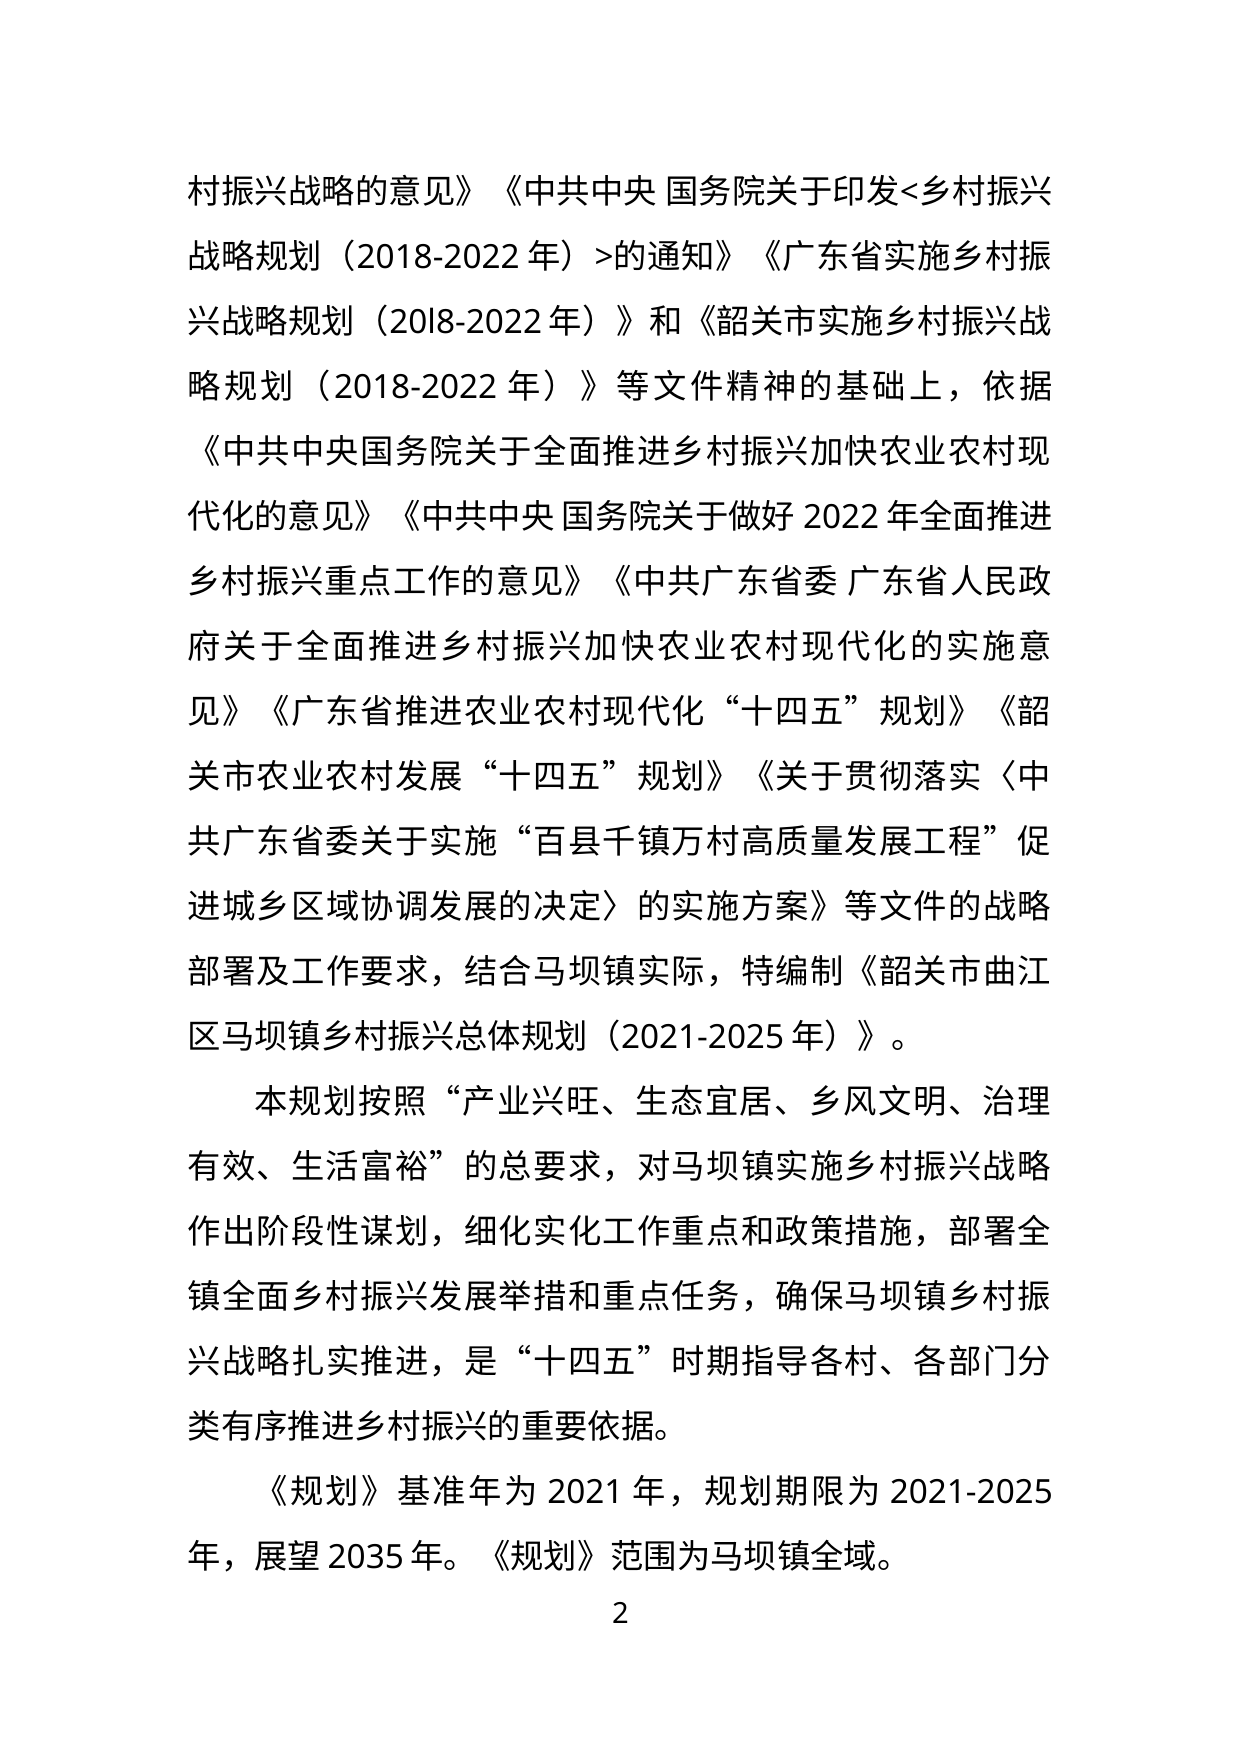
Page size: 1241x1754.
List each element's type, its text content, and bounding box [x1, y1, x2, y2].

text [187, 156, 1053, 1066]
text 《规划》基准年为2021年，规划期限为2021-2025年，展望2035年。《规划》范围为马坝镇全域。 [187, 1456, 1053, 1586]
text 本规划按照“产业兴旺、生态宜居、乡风文明、治理有效、生活富裕”的总要求，对马坝镇实施乡村振兴战略作出阶段性谋划，细化实化工作重点和政策措施，部署全镇全面乡村振兴发展举措和重点任务，确保马坝镇乡村振兴战略扎实推进，是“十四五”时期指导各村、各部门分类有序推进乡村振兴的重要依据。 [187, 1066, 1053, 1456]
